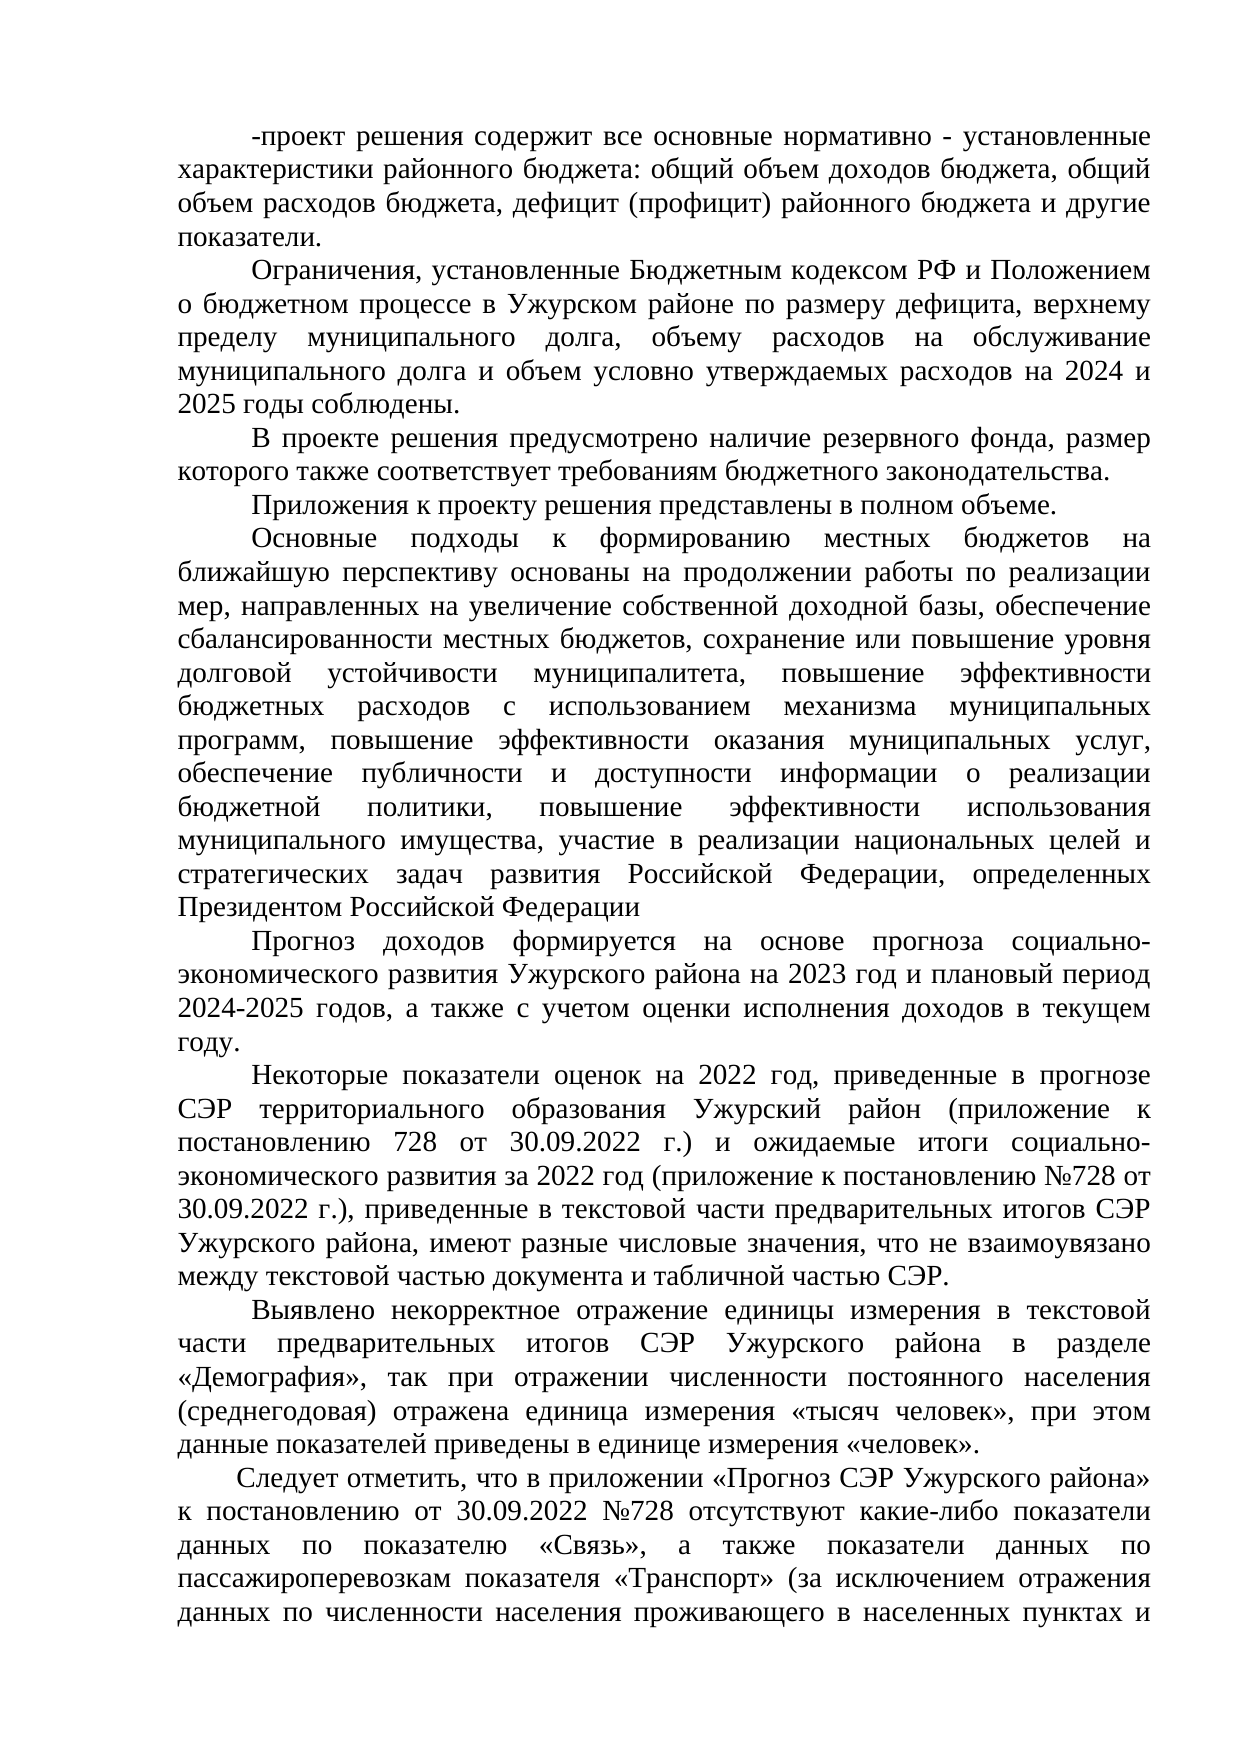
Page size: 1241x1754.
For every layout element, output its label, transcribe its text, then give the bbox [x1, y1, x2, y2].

text Приложения к проекту решения представлены в полном объеме. [177, 487, 1152, 521]
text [177, 1460, 1152, 1627]
text Некоторые показатели оценок на 2022 год, приведенные в прогнозе СЭР территориального образования Ужурский район (приложение к постановлению 728 от 30.09.2022 г.) и ожидаемые итоги социально-экономического развития за 2022 год (приложение к постановлению №728 от 30.09.2022 г.), приведенные в текстовой части предварительных итогов СЭР Ужурского района, имеют разные числовые значения, что не взаимоувязано между текстовой частью документа и табличной частью СЭР. [177, 1057, 1152, 1292]
text Прогноз доходов формируется на основе прогноза социально-экономического развития Ужурского района на 2023 год и плановый период 2024-2025 годов, а также с учетом оценки исполнения доходов в текущем году. [177, 923, 1152, 1057]
text Ограничения, установленные Бюджетным кодексом РФ и Положением о бюджетном процессе в Ужурском районе по размеру дефицита, верхнему пределу муниципального долга, объему расходов на обслуживание муниципального долга и объем условно утверждаемых расходов на 2024 и 2025 годы соблюдены. [177, 252, 1152, 420]
text В проекте решения предусмотрено наличие резервного фонда, размер которого также соответствует требованиям бюджетного законодательства. [177, 420, 1152, 487]
text -проект решения содержит все основные нормативно - установленные характеристики районного бюджета: общий объем доходов бюджета, общий объем расходов бюджета, дефицит (профицит) районного бюджета и другие показатели. [177, 118, 1152, 252]
text Выявлено некорректное отражение единицы измерения в текстовой части предварительных итогов СЭР Ужурского района в разделе «Демография», так при отражении численности постоянного населения (среднегодовая) отражена единица измерения «тысяч человек», при этом данные показателей приведены в единице измерения «человек». [177, 1292, 1152, 1460]
text Основные подходы к формированию местных бюджетов на ближайшую перспективу основаны на продолжении работы по реализации мер, направленных на увеличение собственной доходной базы, обеспечение сбалансированности местных бюджетов, сохранение или повышение уровня долговой устойчивости муниципалитета, повышение эффективности бюджетных расходов с использованием механизма муниципальных программ, повышение эффективности оказания муниципальных услуг, обеспечение публичности и доступности информации о реализации бюджетной политики, повышение эффективности использования муниципального имущества, участие в реализации национальных целей и стратегических задач развития Российской Федерации, определенных Президентом Российской Федерации [177, 521, 1152, 923]
